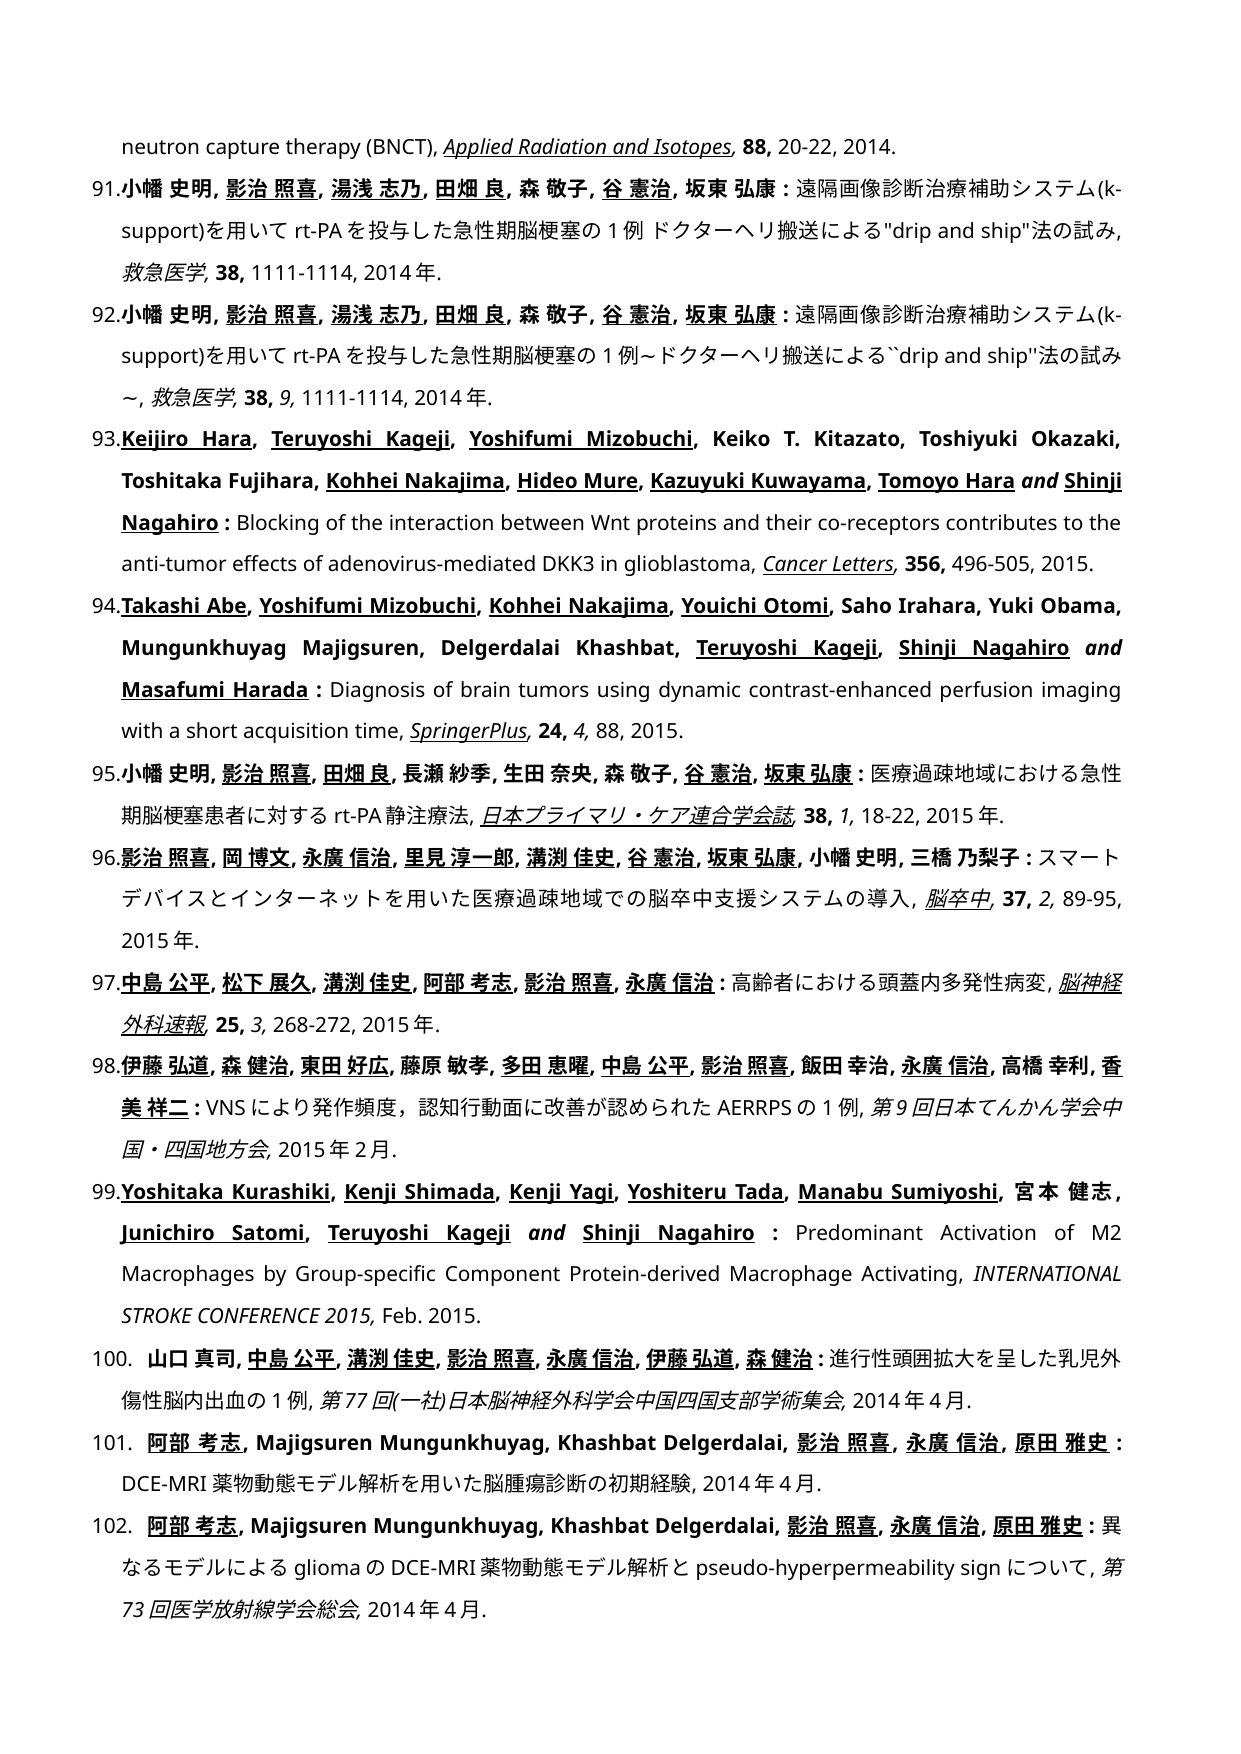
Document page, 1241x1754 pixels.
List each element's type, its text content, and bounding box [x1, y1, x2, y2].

list 影治 照喜, 岡 博文, 永廣 信治, 里見 淳一郎, 溝渕 佳史, 谷 憲治, 坂東 弘康, 小幡 史明, 三橋 乃梨子 : スマートデバイスとインターネットを用いた医療過疎地域での脳卒中支援システムの導入, 脳卒中, 37, 2, 89-95, 2015年. [92, 835, 1122, 961]
list 阿部 考志, Majigsuren Mungunkhuyag, Khashbat Delgerdalai, 影治 照喜, 永廣 信治, 原田 雅史 : DCE-MRI 薬物動態モデル解析を用いた脳腫瘍診断の初期経験, 2014年4月. [92, 1420, 1122, 1503]
list 中島 公平, 松下 展久, 溝渕 佳史, 阿部 考志, 影治 照喜, 永廣 信治 : 高齢者における頭蓋内多発性病変, 脳神経外科速報, 25, 3, 268-272, 2015年. [92, 961, 1122, 1044]
list 小幡 史明, 影治 照喜, 湯浅 志乃, 田畑 良, 森 敬子, 谷 憲治, 坂東 弘康 : 遠隔画像診断治療補助システム(k-support)を用いてrt-PAを投与した急性期脳梗塞の1例 ドクターヘリ搬送による"drip and ship"法の試み, 救急医学, 38, 1111-1114, 2014年. [92, 167, 1122, 292]
list 小幡 史明, 影治 照喜, 湯浅 志乃, 田畑 良, 森 敬子, 谷 憲治, 坂東 弘康 : 遠隔画像診断治療補助システム(k-support)を用いてrt-PAを投与した急性期脳梗塞の1例∼ドクターヘリ搬送による``drip and ship''法の試み∼, 救急医学, 38, 9, 1111-1114, 2014年. [92, 292, 1122, 417]
list Takashi Abe, Yoshifumi Mizobuchi, Kohhei Nakajima, Youichi Otomi, Saho Irahara, Yuki Obama, Mungunkhuyag Majigsuren, Delgerdalai Khashbat, Teruyoshi Kageji, Shinji Nagahiro and Masafumi Harada : Diagnosis of brain tumors using dynamic contrast-enhanced perfusion imaging with a short acquisition time, SpringerPlus, 24, 4, 88, 2015. [92, 584, 1122, 752]
list 山口 真司, 中島 公平, 溝渕 佳史, 影治 照喜, 永廣 信治, 伊藤 弘道, 森 健治 : 進行性頭囲拡大を呈した乳児外傷性脳内出血の1例, 第77回(一社)日本脳神経外科学会中国四国支部学術集会, 2014年4月. [92, 1336, 1122, 1420]
list Keijiro Hara, Teruyoshi Kageji, Yoshifumi Mizobuchi, Keiko T. Kitazato, Toshiyuki Okazaki, Toshitaka Fujihara, Kohhei Nakajima, Hideo Mure, Kazuyuki Kuwayama, Tomoyo Hara and Shinji Nagahiro : Blocking of the interaction between Wnt proteins and their co-receptors contributes to the anti-tumor effects of adenovirus-mediated DKK3 in glioblastoma, Cancer Letters, 356, 496-505, 2015. [92, 417, 1122, 584]
list 小幡 史明, 影治 照喜, 田畑 良, 長瀬 紗季, 生田 奈央, 森 敬子, 谷 憲治, 坂東 弘康 : 医療過疎地域における急性期脳梗塞患者に対するrt-PA静注療法, 日本プライマリ・ケア連合学会誌, 38, 1, 18-22, 2015年. [92, 752, 1122, 835]
list 阿部 考志, Majigsuren Mungunkhuyag, Khashbat Delgerdalai, 影治 照喜, 永廣 信治, 原田 雅史 : 異なるモデルによるgliomaのDCE-MRI薬物動態モデル解析とpseudo-hyperpermeability signについて, 第73回医学放射線学会総会, 2014年4月. [92, 1503, 1122, 1629]
list Yoshitaka Kurashiki, Kenji Shimada, Kenji Yagi, Yoshiteru Tada, Manabu Sumiyoshi, 宮本 健志, Junichiro Satomi, Teruyoshi Kageji and Shinji Nagahiro : Predominant Activation of M2 Macrophages by Group-specific Component Protein-derived Macrophage Activating, INTERNATIONAL STROKE CONFERENCE 2015, Feb. 2015. [92, 1169, 1122, 1336]
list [92, 125, 1122, 167]
list 伊藤 弘道, 森 健治, 東田 好広, 藤原 敏孝, 多田 恵曜, 中島 公平, 影治 照喜, 飯田 幸治, 永廣 信治, 高橋 幸利, 香美 祥二 : VNSにより発作頻度，認知行動面に改善が認められたAERRPSの1例, 第9回日本てんかん学会中国・四国地方会, 2015年2月. [92, 1044, 1122, 1169]
